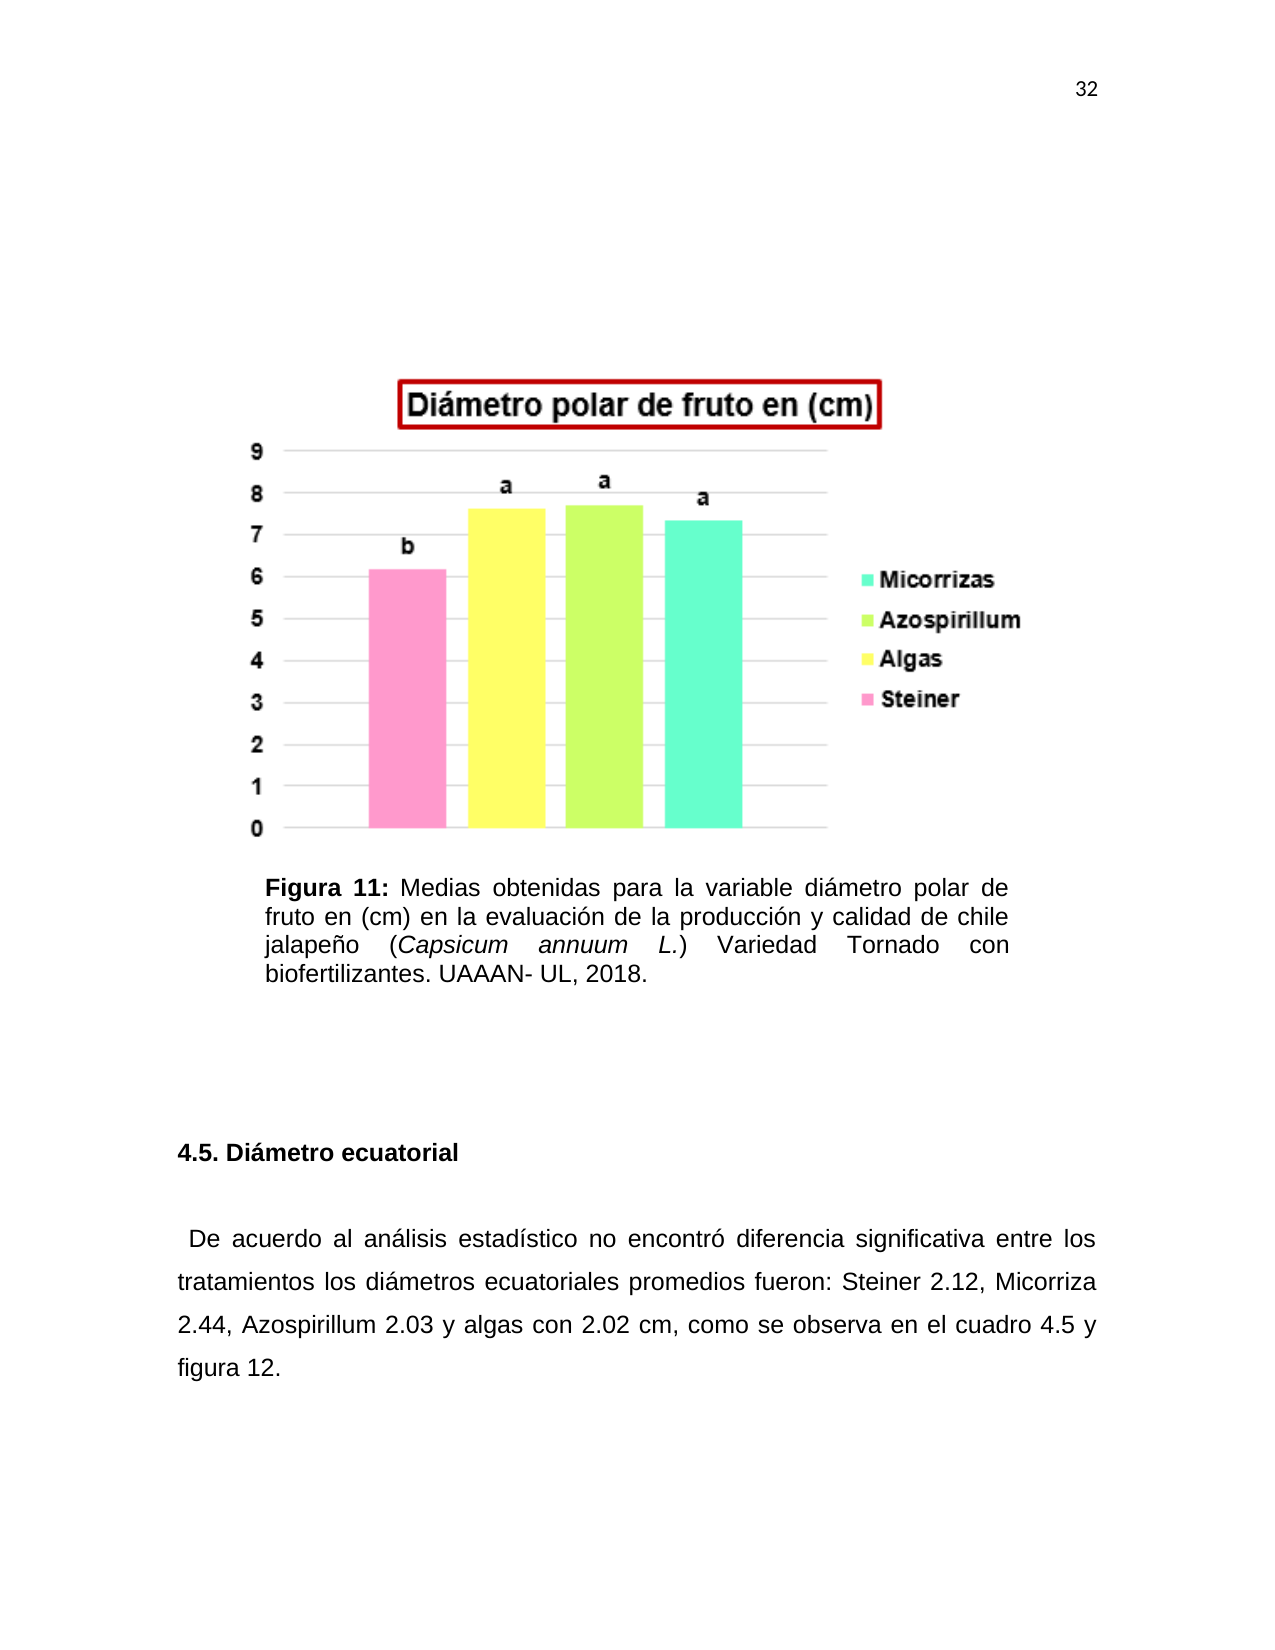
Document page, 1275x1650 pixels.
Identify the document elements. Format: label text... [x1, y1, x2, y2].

text De acuerdo al análisis estadístico no encontró diferencia significativa entre los tratamientos los diámetros ecuatoriales promedios fueron: Steiner 2.12, Micorriza 2.44, Azospirillum 2.03 y algas con 2.02 cm, como se observa en el cuadro 4.5 y figura 12. [177, 1224, 1098, 1382]
subtitle 4.5. Diámetro ecuatorial [177, 1138, 1098, 1167]
picture [245, 370, 1030, 850]
